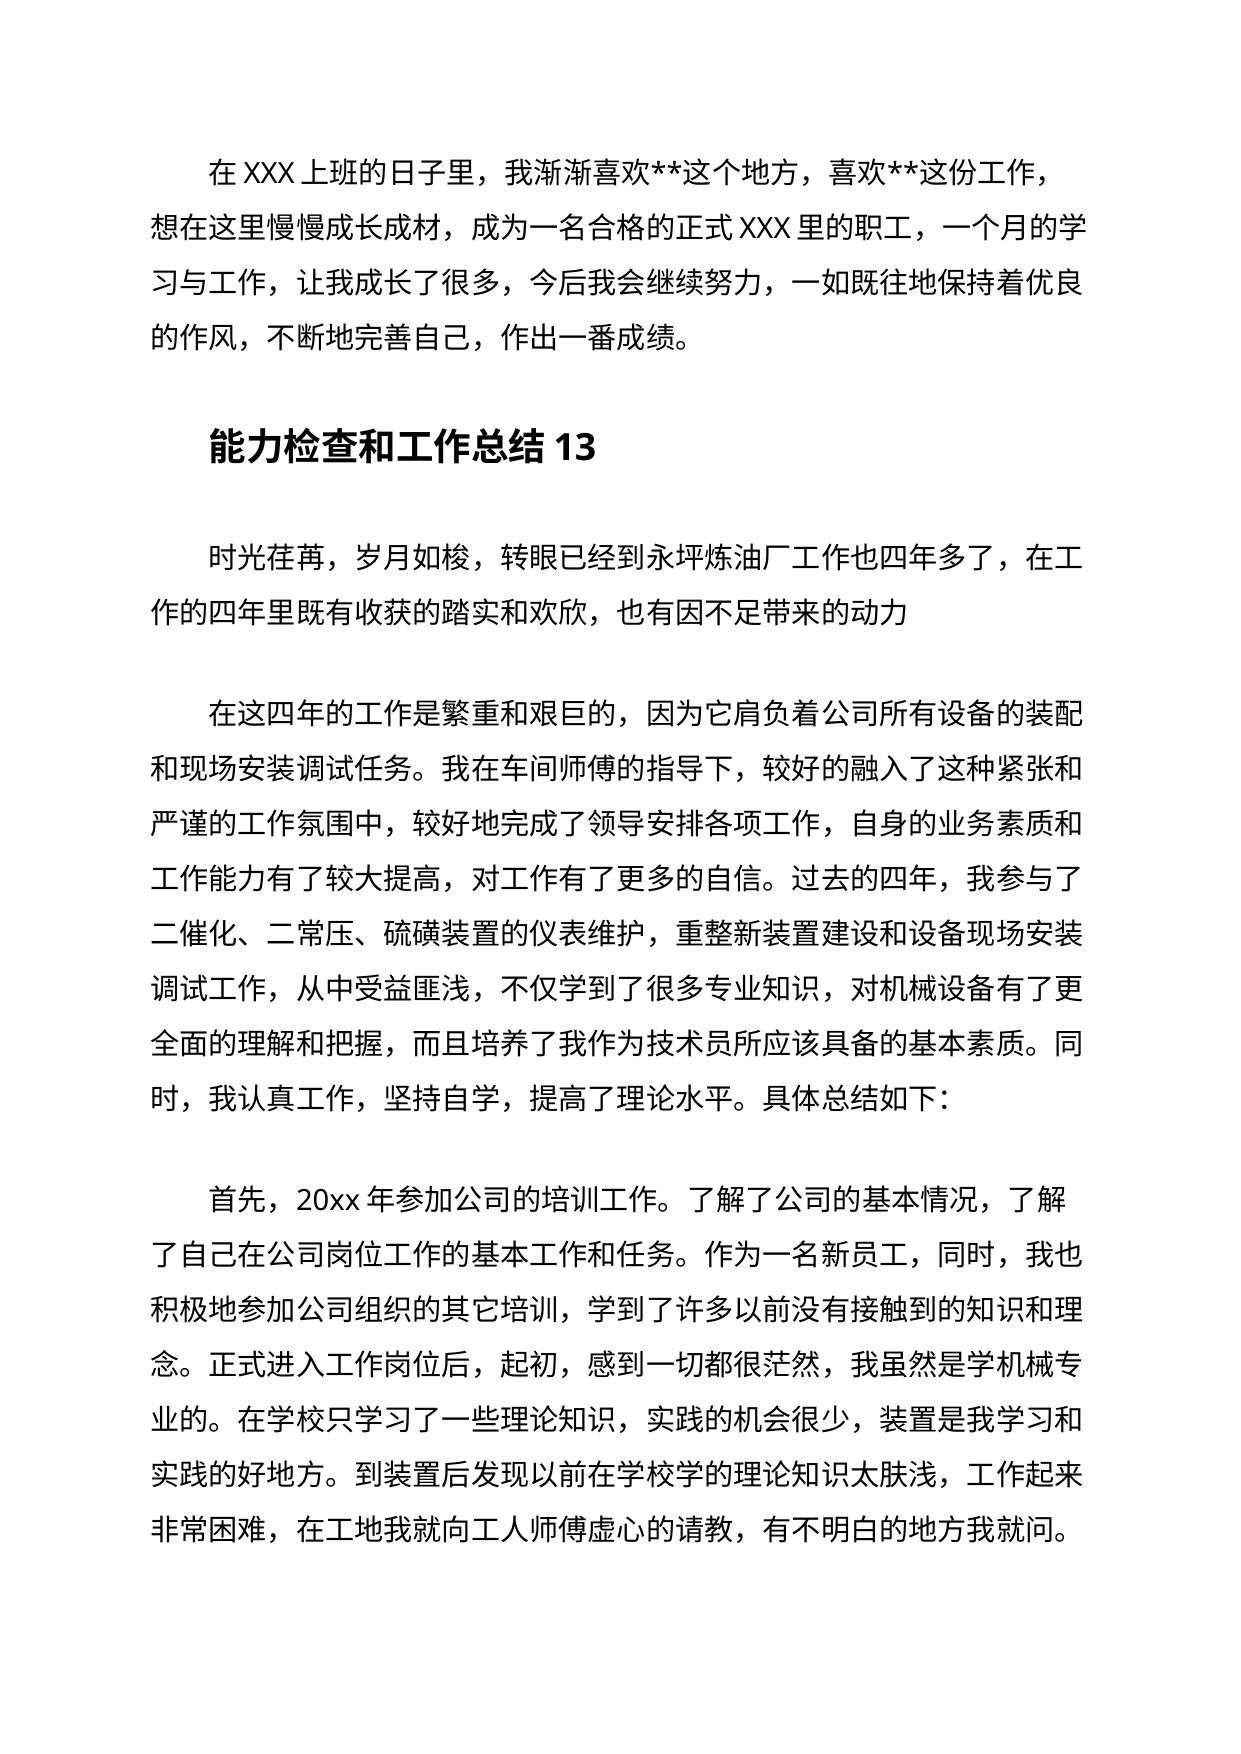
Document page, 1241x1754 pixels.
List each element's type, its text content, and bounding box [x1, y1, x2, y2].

text 首先，20xx年参加公司的培训工作。了解了公司的基本情况，了解了自己在公司岗位工作的基本工作和任务。作为一名新员工，同时，我也积极地参加公司组织的其它培训，学到了许多以前没有接触到的知识和理念。正式进入工作岗位后，起初，感到一切都很茫然，我虽然是学机械专业的。在学校只学习了一些理论知识，实践的机会很少，装置是我学习和实践的好地方。到装置后发现以前在学校学的理论知识太肤浅，工作起来非常困难，在工地我就向工人师傅虚心的请教，有不明白的地方我就问。 [150, 1177, 1090, 1549]
text 在XXX上班的日子里，我渐渐喜欢**这个地方，喜欢**这份工作，想在这里慢慢成长成材，成为一名合格的正式XXX里的职工，一个月的学习与工作，让我成长了很多，今后我会继续努力，一如既往地保持着优良的作风，不断地完善自己，作出一番成绩。 [150, 150, 1090, 357]
text 时光荏苒，岁月如梭，转眼已经到永坪炼油厂工作也四年多了，在工作的四年里既有收获的踏实和欢欣，也有因不足带来的动力 [150, 534, 1090, 631]
text 能力检查和工作总结13 [150, 417, 1090, 471]
text 在这四年的工作是繁重和艰巨的，因为它肩负着公司所有设备的装配和现场安装调试任务。我在车间师傅的指导下，较好的融入了这种紧张和严谨的工作氛围中，较好地完成了领导安排各项工作，自身的业务素质和工作能力有了较大提高，对工作有了更多的自信。过去的四年，我参与了二催化、二常压、硫磺装置的仪表维护，重整新装置建设和设备现场安装调试工作，从中受益匪浅，不仅学到了很多专业知识，对机械设备有了更全面的理解和把握，而且培养了我作为技术员所应该具备的基本素质。同时，我认真工作，坚持自学，提高了理论水平。具体总结如下： [150, 691, 1090, 1117]
